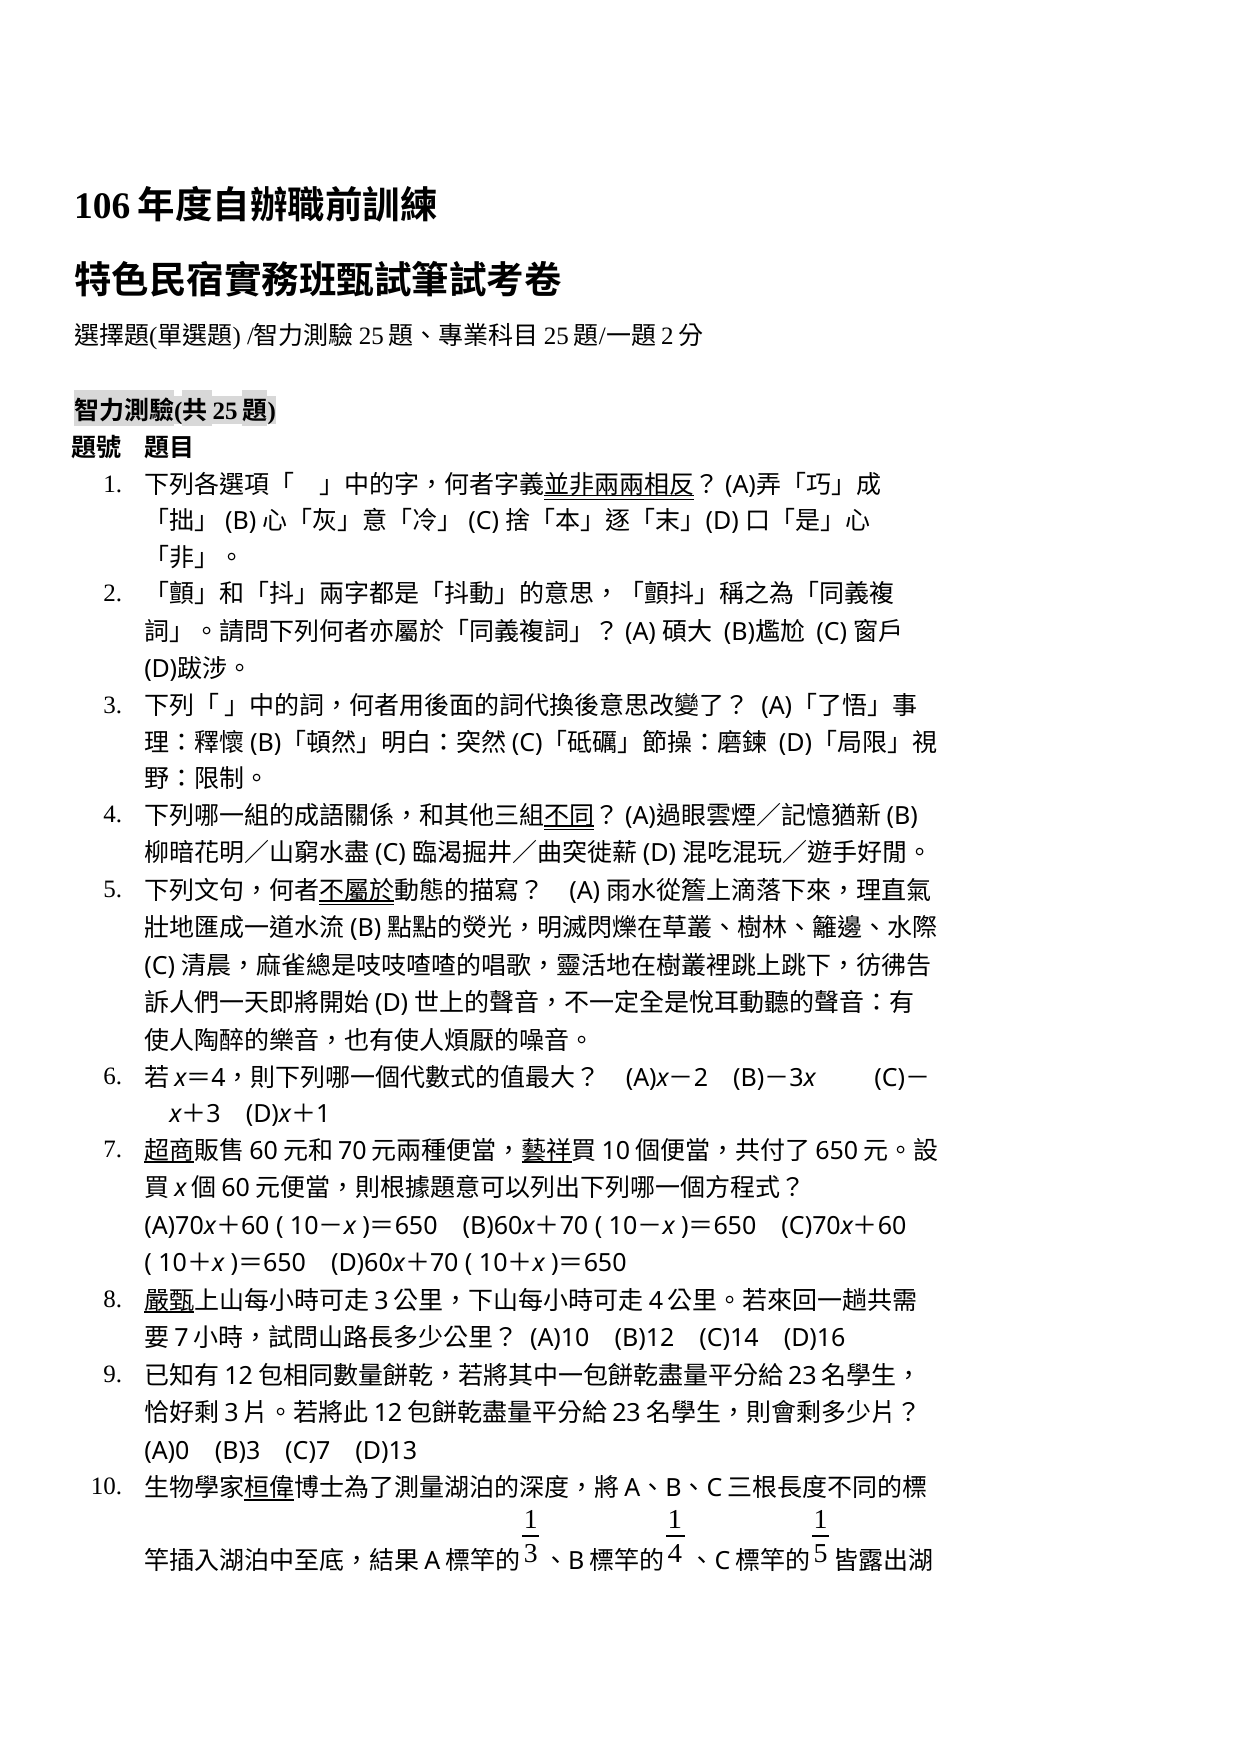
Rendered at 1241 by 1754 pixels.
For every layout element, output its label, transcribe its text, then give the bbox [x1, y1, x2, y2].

table_cell 4. [59, 795, 133, 869]
table_cell 已知有12包相同數量餅乾，若將其中一包餅乾盡量平分給23名學生，恰好剩3片。若將此12包餅乾盡量平分給23名學生，則會剩多少片？ (A)0 (B)3 (C)7 (D)13 [133, 1355, 950, 1467]
table_cell 下列「 」中的詞，何者用後面的詞代換後意思改變了？ (A)「了悟」事理：釋懷 (B)「頓然」明白：突然 (C)「砥礪」節操：磨鍊 (D)「局限」視野：限制。 [133, 686, 950, 794]
table_cell 下列文句，何者不屬於動態的描寫？ (A) 雨水從簷上滴落下來，理直氣壯地匯成一道水流 (B) 點點的熒光，明滅閃爍在草叢、樹林、籬邊、水際 (C) 清晨，麻雀總是吱吱喳喳的唱歌，靈活地在樹叢裡跳上跳下，彷彿告訴人們一天即將開始 (D) 世上的聲音，不一定全是悅耳動聽的聲音：有使人陶醉的樂音，也有使人煩厭的噪音。 [133, 870, 950, 1057]
table_cell 3. [59, 686, 133, 794]
table_cell 7. [59, 1130, 133, 1279]
text 選擇題(單選題) /智力測驗25題、專業科目25題/一題2分 [74, 314, 1137, 352]
table_cell 1. [59, 465, 133, 573]
text 特色民宿實務班甄試筆試考卷 [74, 239, 1137, 314]
table_cell 6. [59, 1057, 133, 1129]
table_header 題目 [133, 427, 950, 464]
table_cell 2. [59, 573, 133, 686]
table_cell 若x＝4，則下列哪一個代數式的值最大？ (A)x－2 (B)－3x (C)－x＋3 (D)x＋1 [133, 1057, 950, 1129]
table_cell 超商販售60元和70元兩種便當，藝祥買10個便當，共付了650元。設買x個60元便當，則根據題意可以列出下列哪一個方程式？ (A)70x＋60 ( 10－x )＝650 (B)60x＋70 ( 10－x )＝650 (C)70x＋60 ( 10＋x )＝650 (D)60x＋70 ( 10＋x )＝650 [133, 1130, 950, 1279]
table_cell 8. [59, 1280, 133, 1354]
table_cell 10. [59, 1467, 133, 1579]
table_cell 5. [59, 870, 133, 1057]
table_cell 「顫」和「抖」兩字都是「抖動」的意思，「顫抖」稱之為「同義複詞」。請問下列何者亦屬於「同義複詞」？ (A) 碩大 (B)尷尬 (C) 窗戶 (D)跋涉。 [133, 573, 950, 686]
text 106年度自辦職前訓練 [74, 164, 1137, 239]
table_cell 下列各選項「 」中的字，何者字義並非相反？ (A)弄「巧」成「拙」 (B) 心「灰」意「冷」 (C) 捨「本」逐「末」(D) 口「是」心「非」。 [133, 465, 950, 573]
table_cell 嚴甄上山每小時可走3公里，下山每小時可走4公里。若來回一趟共需要7小時，試問山路長多少公里？ (A)10 (B)12 (C)14 (D)16 [133, 1280, 950, 1354]
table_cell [133, 1467, 950, 1579]
text 智力測驗(共25題) [74, 389, 1137, 427]
table_cell 9. [59, 1355, 133, 1467]
table_header 題號 [59, 427, 133, 464]
table_cell 下列哪一組的成語關係，和其他三組不同？ (A)過眼雲煙／記憶猶新 (B) 柳暗花明／山窮水盡 (C) 臨渴掘井／曲突徙薪 (D) 混吃混玩／遊手好閒。 [133, 795, 950, 869]
